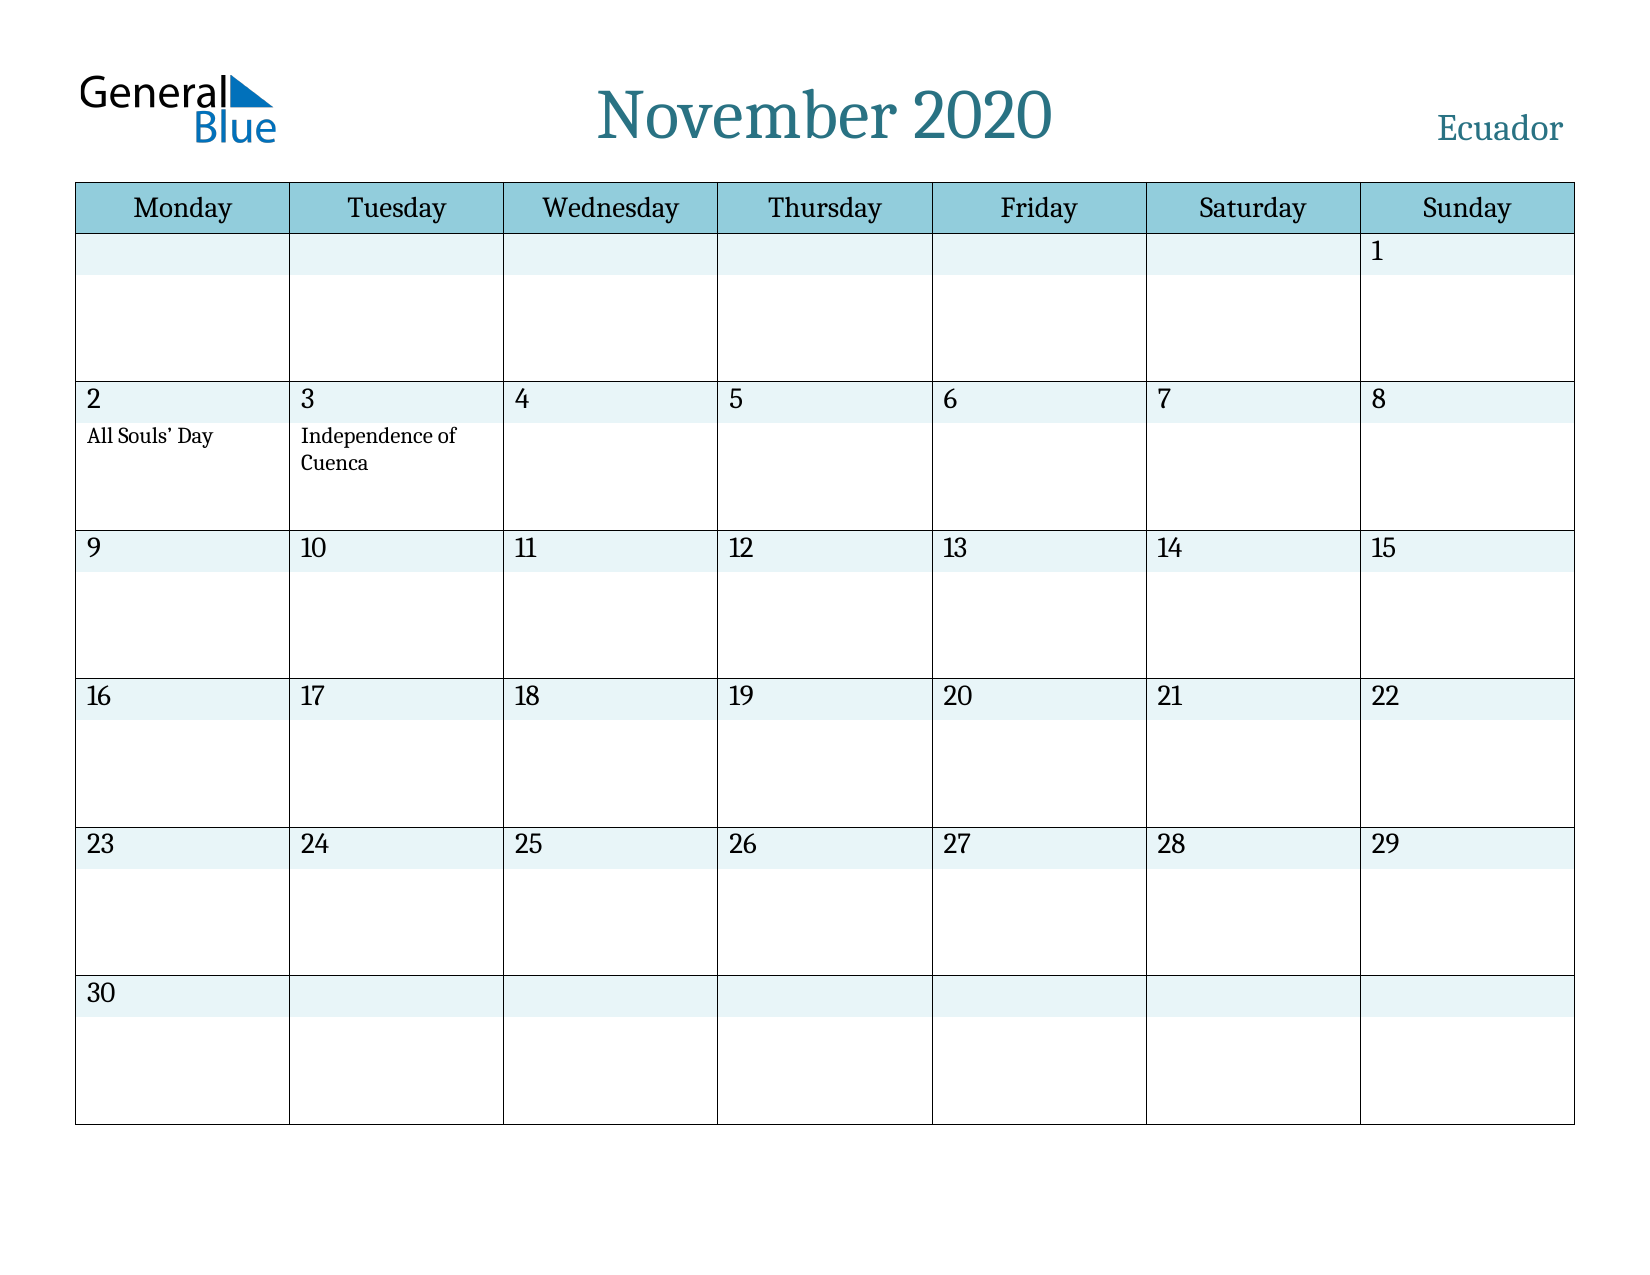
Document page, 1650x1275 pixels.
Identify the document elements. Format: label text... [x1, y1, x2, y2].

table_cell 5 [718, 382, 932, 423]
table_cell 22 [1361, 679, 1574, 720]
table_cell [76, 572, 289, 678]
table_cell 26 [718, 828, 932, 869]
table_cell 11 [504, 531, 717, 572]
table_cell [76, 275, 289, 381]
table_cell [1361, 976, 1574, 1017]
table_cell [933, 976, 1146, 1017]
table_cell [1147, 423, 1360, 530]
table_cell 12 [718, 531, 932, 572]
table_cell [1361, 720, 1574, 827]
table_cell [933, 869, 1146, 975]
table_cell [718, 976, 932, 1017]
table_cell [290, 572, 503, 678]
table_cell [504, 234, 717, 275]
table_cell Monday [76, 183, 289, 233]
table_cell 30 [76, 976, 289, 1017]
table_cell 7 [1147, 382, 1360, 423]
table_cell 17 [290, 679, 503, 720]
table_cell [290, 275, 503, 381]
table_cell 14 [1147, 531, 1360, 572]
table_cell [1147, 572, 1360, 678]
table_cell 8 [1361, 382, 1574, 423]
table_cell [1147, 720, 1360, 827]
table_cell [933, 572, 1146, 678]
table_cell [76, 720, 289, 827]
table_cell 28 [1147, 828, 1360, 869]
table_cell 1 [1361, 234, 1574, 275]
table_cell All Souls’ Day [76, 423, 289, 530]
table_cell 20 [933, 679, 1146, 720]
table_header [76, 75, 503, 182]
table_cell [933, 423, 1146, 530]
table_cell [504, 1017, 717, 1123]
table_cell [718, 720, 932, 827]
table_cell [290, 869, 503, 975]
table_cell Sunday [1361, 183, 1574, 233]
table_cell 2 [76, 382, 289, 423]
table_cell [1147, 1017, 1360, 1123]
table_cell [718, 1017, 932, 1123]
table_cell [933, 720, 1146, 827]
table_cell 10 [290, 531, 503, 572]
table_cell Independence of Cuenca [290, 423, 503, 530]
table_cell 24 [290, 828, 503, 869]
table_cell 6 [933, 382, 1146, 423]
table_cell [76, 869, 289, 975]
table_cell 9 [76, 531, 289, 572]
table_cell 27 [933, 828, 1146, 869]
table_cell Thursday [718, 183, 932, 233]
table_cell [290, 720, 503, 827]
table_cell [504, 869, 717, 975]
table_header November 2020 [504, 75, 1146, 182]
table_cell [718, 423, 932, 530]
table_cell Tuesday [290, 183, 503, 233]
table_cell [718, 234, 932, 275]
table_cell [1361, 572, 1574, 678]
table_cell [933, 275, 1146, 381]
table_cell [1147, 869, 1360, 975]
table_cell [933, 1017, 1146, 1123]
table_cell [504, 275, 717, 381]
picture [80, 75, 276, 143]
table_cell [290, 1017, 503, 1123]
table_cell [718, 869, 932, 975]
table_cell [1147, 234, 1360, 275]
table_cell 3 [290, 382, 503, 423]
table_cell [1361, 275, 1574, 381]
table_cell Saturday [1147, 183, 1360, 233]
table_cell [504, 720, 717, 827]
table_cell [1361, 1017, 1574, 1123]
table_cell 19 [718, 679, 932, 720]
table_cell [718, 572, 932, 678]
table_cell 29 [1361, 828, 1574, 869]
table_cell 16 [76, 679, 289, 720]
table_cell 13 [933, 531, 1146, 572]
table_cell [718, 275, 932, 381]
table_cell 25 [504, 828, 717, 869]
table_cell [933, 234, 1146, 275]
table_cell [290, 234, 503, 275]
table_cell [76, 1017, 289, 1123]
table_cell Friday [933, 183, 1146, 233]
table_header Ecuador [1146, 75, 1574, 182]
table_cell [1147, 275, 1360, 381]
table_cell Wednesday [504, 183, 717, 233]
table_cell [1361, 423, 1574, 530]
table_cell 23 [76, 828, 289, 869]
table_cell [1147, 976, 1360, 1017]
table_cell [1361, 869, 1574, 975]
table_cell [504, 572, 717, 678]
table_cell 15 [1361, 531, 1574, 572]
table_cell 21 [1147, 679, 1360, 720]
table_cell [504, 423, 717, 530]
table_cell [504, 976, 717, 1017]
table_cell 18 [504, 679, 717, 720]
table_cell 4 [504, 382, 717, 423]
table_cell [290, 976, 503, 1017]
table_cell [76, 234, 289, 275]
